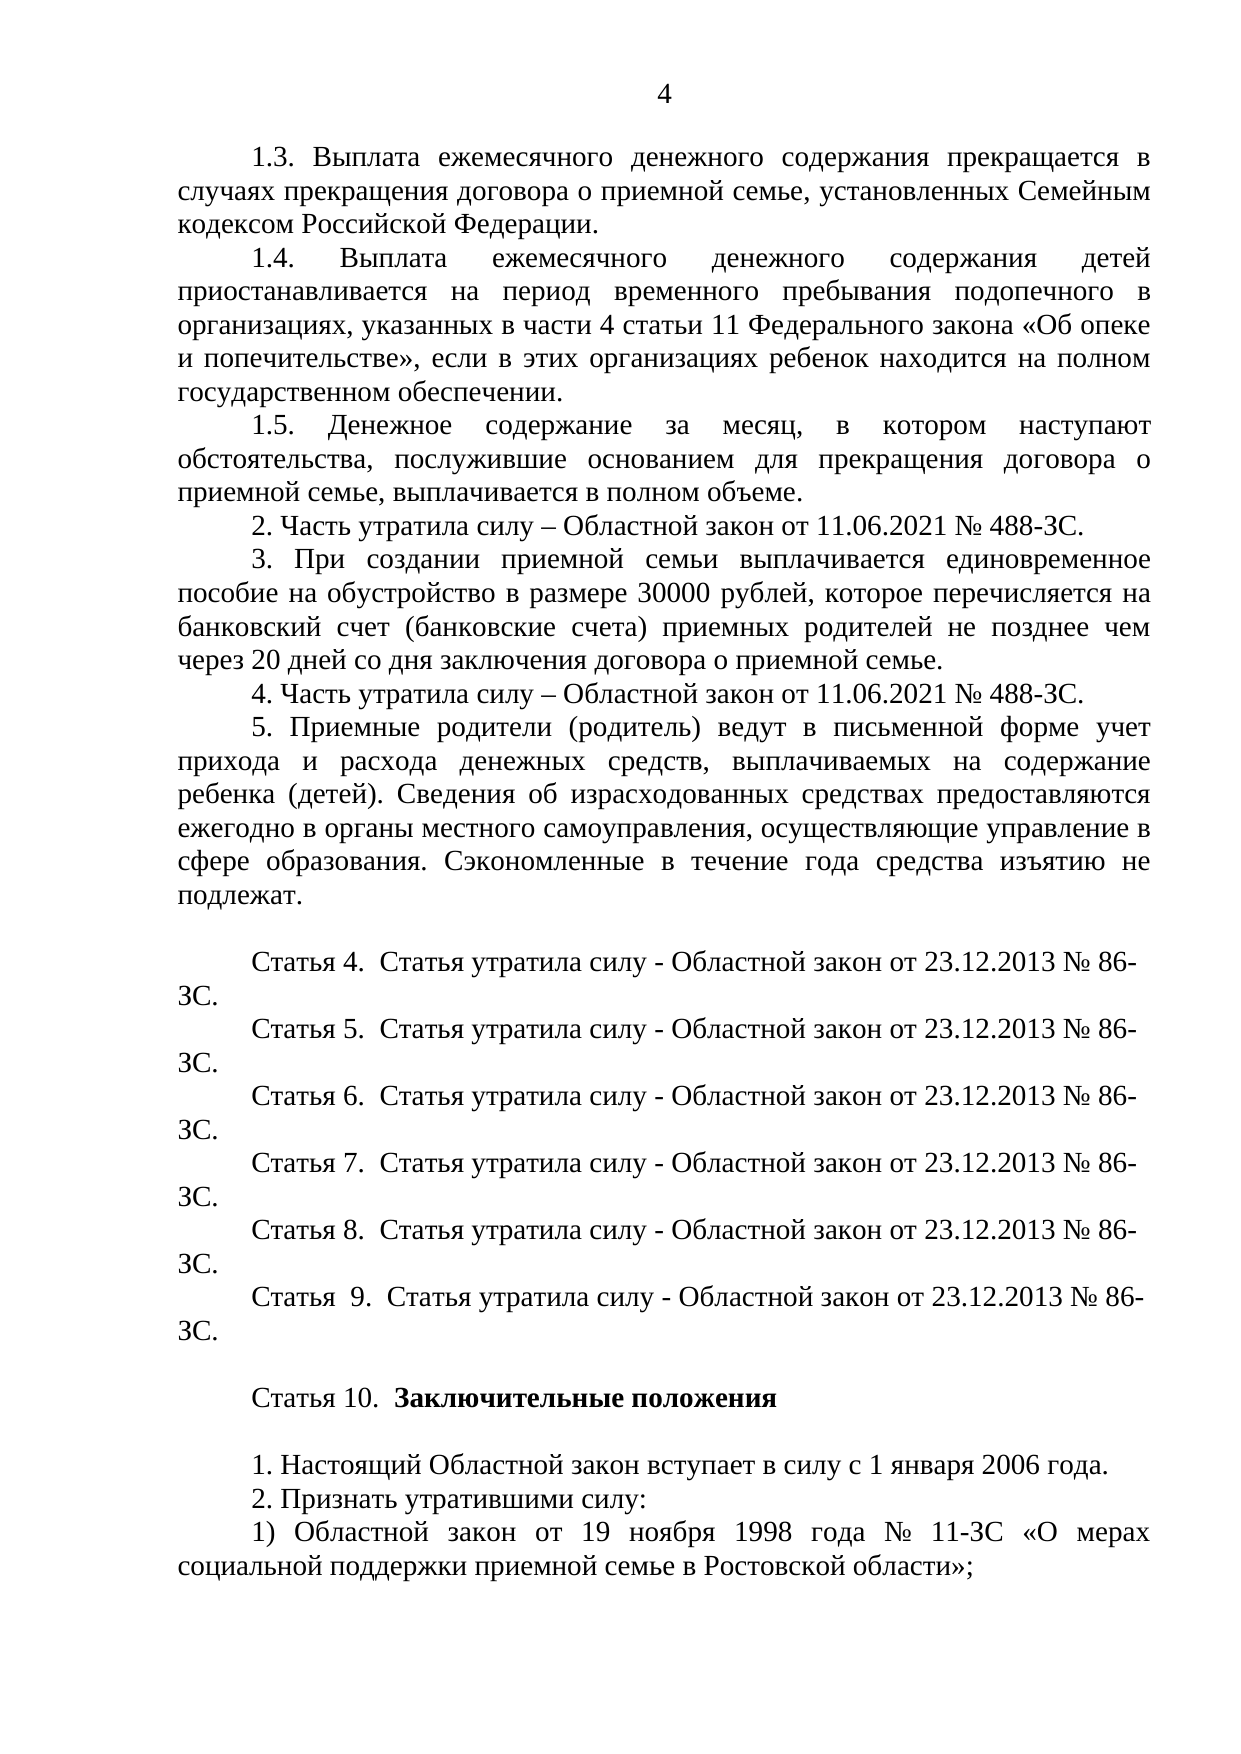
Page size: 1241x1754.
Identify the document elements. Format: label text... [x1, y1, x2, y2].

text 2. Признать утратившими силу: [177, 1481, 1152, 1514]
text 1. Настоящий Областной закон вступает в силу с 1 января 2006 года. [177, 1447, 1152, 1481]
text Статья 10. Заключительные положения [177, 1380, 1152, 1414]
text Статья 5. Статья утратила силу - Областной закон от 23.12.2013 № 86-ЗС. [177, 1011, 1152, 1078]
text 3. При создании приемной семьи выплачивается единовременное пособие на обустройство в размере 30000 рублей, которое перечисляется на банковский счет (банковские счета) приемных родителей не позднее чем через 20 дней со дня заключения договора о приемной семье. [177, 542, 1152, 676]
text Статья 8. Статья утратила силу - Областной закон от 23.12.2013 № 86-ЗС. [177, 1212, 1152, 1279]
text Статья 6. Статья утратила силу - Областной закон от 23.12.2013 № 86-ЗС. [177, 1078, 1152, 1145]
text 1.4. Выплата ежемесячного денежного содержания детей приостанавливается на период временного пребывания подопечного в организациях, указанных в части 4 статьи 11 Федерального закона «Об опеке и попечительстве», если в этих организациях ребенок находится на полном государственном обеспечении. [177, 240, 1152, 407]
text 2. Часть утратила силу – Областной закон от 11.06.2021 № 488-ЗС. [177, 508, 1152, 542]
text 4. Часть утратила силу – Областной закон от 11.06.2021 № 488-ЗС. [177, 676, 1152, 709]
text 1) Областной закон от 19 ноября 1998 года № 11-ЗС «О мерах социальной поддержки приемной семье в Ростовской области»; [177, 1514, 1152, 1581]
text 5. Приемные родители (родитель) ведут в письменной форме учет прихода и расхода денежных средств, выплачиваемых на содержание ребенка (детей). Сведения об израсходованных средствах предоставляются ежегодно в органы местного самоуправления, осуществляющие управление в сфере образования. Сэкономленные в течение года средства изъятию не подлежат. [177, 709, 1152, 911]
text 1.5. Денежное содержание за месяц, в котором наступают обстоятельства, послужившие основанием для прекращения договора о приемной семье, выплачивается в полном объеме. [177, 407, 1152, 508]
text 1.3. Выплата ежемесячного денежного содержания прекращается в случаях прекращения договора о приемной семье, установленных Семейным кодексом Российской Федерации. [177, 139, 1152, 240]
text Статья 4. Статья утратила силу - Областной закон от 23.12.2013 № 86-ЗС. [177, 944, 1152, 1011]
text Статья 9. Статья утратила силу - Областной закон от 23.12.2013 № 86-ЗС. [177, 1279, 1152, 1347]
text Статья 7. Статья утратила силу - Областной закон от 23.12.2013 № 86-ЗС. [177, 1145, 1152, 1212]
